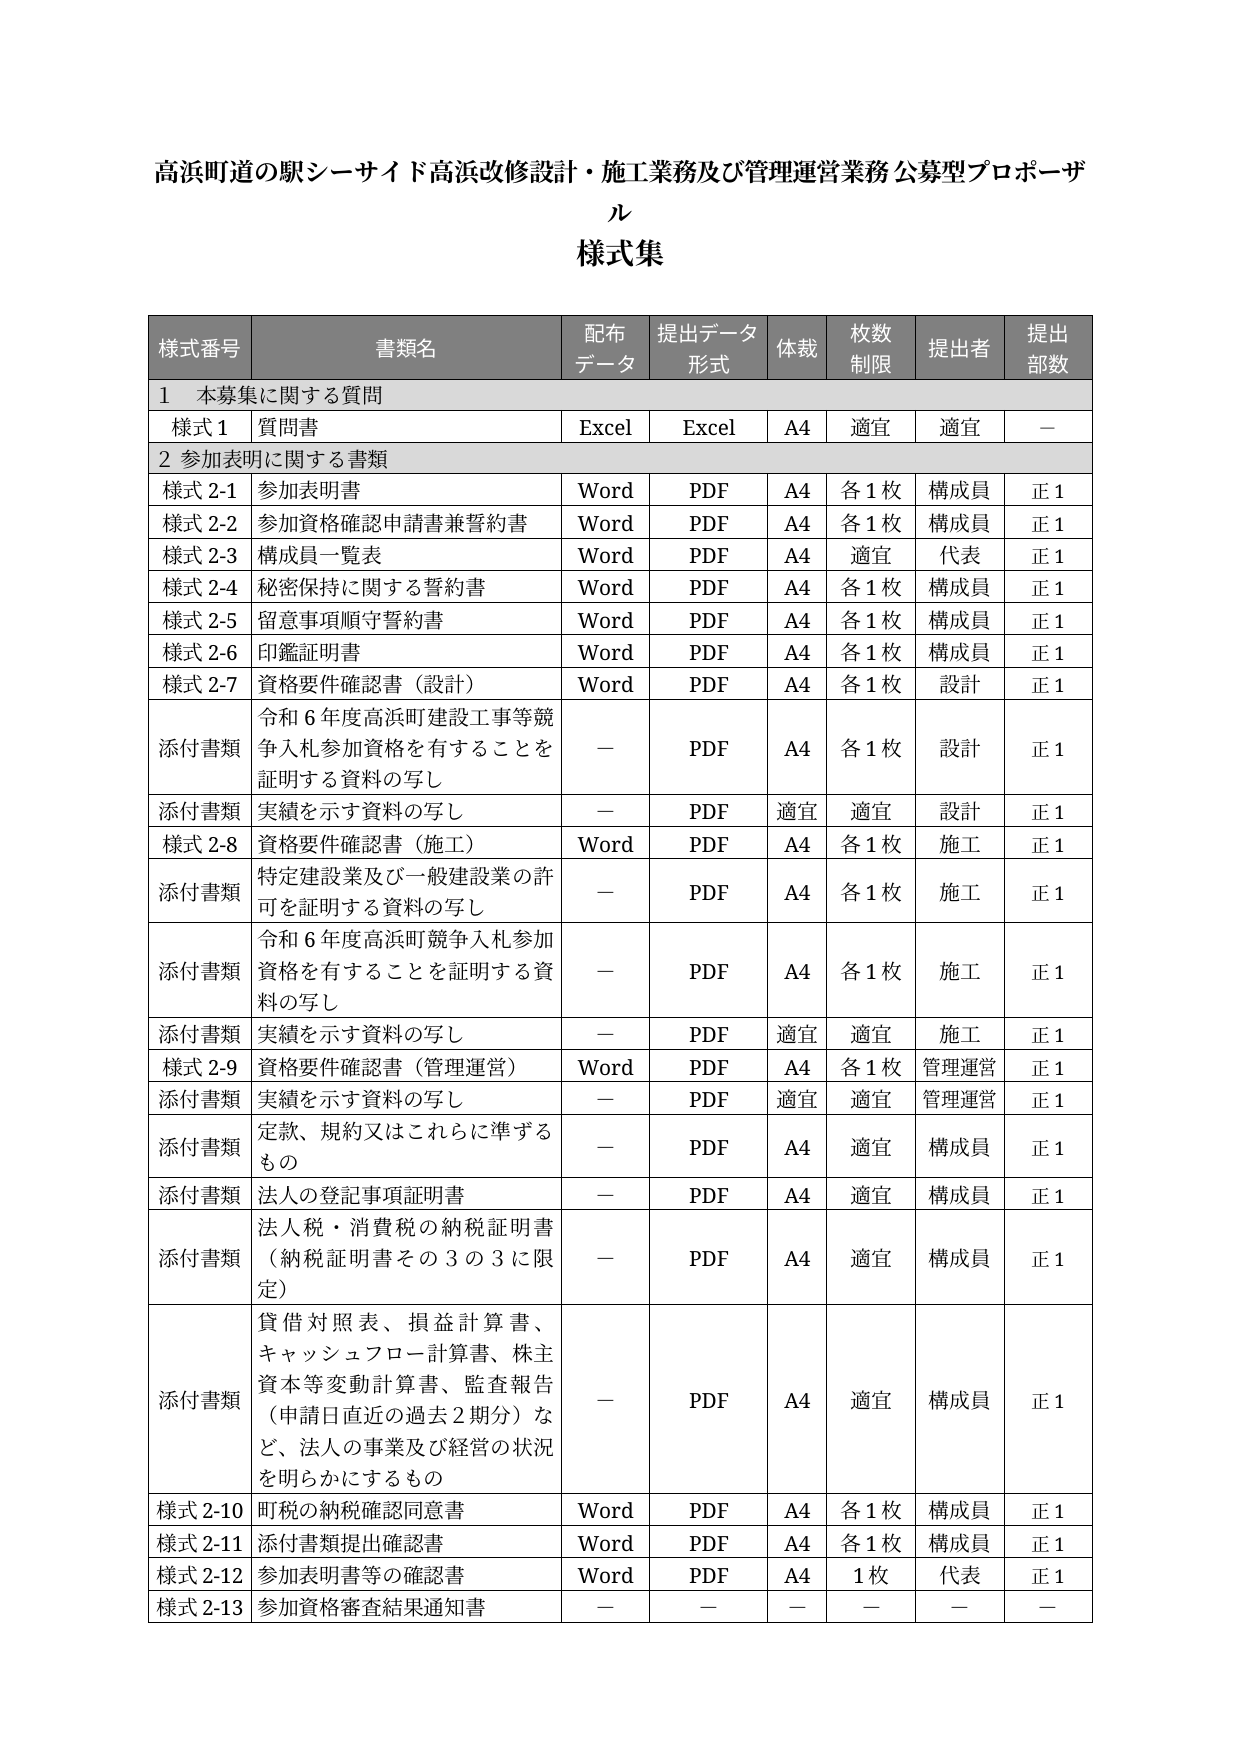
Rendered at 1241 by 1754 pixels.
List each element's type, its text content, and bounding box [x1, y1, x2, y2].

table_cell 代表 [916, 1558, 1004, 1589]
table_cell 各1枚 [827, 474, 915, 505]
table_cell 正1 [1005, 1494, 1092, 1525]
table_cell PDF [650, 603, 767, 634]
table_cell 正1 [1005, 827, 1092, 858]
table_cell 令和6年度高浜町建設工事等競争入札参加資格を有することを証明する資料の写し [252, 700, 561, 794]
table_cell 添付書類 [149, 1082, 251, 1113]
table_cell 適宜 [827, 1210, 915, 1304]
table_cell 適宜 [768, 795, 826, 826]
table_cell Word [562, 1526, 649, 1557]
table_cell － [562, 859, 649, 922]
table_cell 様式2-7 [149, 668, 251, 699]
table_cell A4 [768, 1558, 826, 1589]
table_cell PDF [650, 668, 767, 699]
table_cell 添付書類 [149, 1305, 251, 1493]
table_cell Word [562, 827, 649, 858]
table_cell － [562, 795, 649, 826]
table_cell 資格要件確認書（施工） [252, 827, 561, 858]
table_cell [915, 380, 1004, 410]
table_header 書類名 [252, 316, 561, 379]
table_cell 正1 [1005, 923, 1092, 1017]
table_cell 適宜 [768, 1018, 826, 1049]
table_cell [915, 443, 1004, 473]
table_cell A4 [768, 411, 826, 442]
table_cell 添付書類 [149, 1018, 251, 1049]
table_cell A4 [768, 571, 826, 602]
table_cell 適宜 [827, 1178, 915, 1209]
table_cell Word [562, 668, 649, 699]
table_cell 各1枚 [827, 635, 915, 667]
table_cell 各1枚 [827, 923, 915, 1017]
table_cell 添付書類 [149, 700, 251, 794]
table_cell 適宜 [916, 411, 1004, 442]
table_cell A4 [768, 603, 826, 634]
table_cell 1枚 [827, 1558, 915, 1589]
table_cell － [1005, 411, 1092, 442]
table_cell 様式2-8 [149, 827, 251, 858]
table_cell 添付書類 [149, 1210, 251, 1304]
table_cell 法人税・消費税の納税証明書（納税証明書その３の３に限定） [252, 1210, 561, 1304]
table_cell [1004, 443, 1092, 473]
table_cell PDF [650, 1494, 767, 1525]
table_cell 各1枚 [827, 506, 915, 537]
table_cell 適宜 [827, 411, 915, 442]
table_cell 構成員 [916, 1178, 1004, 1209]
table_cell 正1 [1005, 1178, 1092, 1209]
table_cell 施工 [916, 923, 1004, 1017]
table_cell PDF [650, 1115, 767, 1177]
table_cell 参加資格確認申請書兼誓約書 [252, 506, 561, 537]
table_cell 貸借対照表、損益計算書、キャッシュフロー計算書、株主資本等変動計算書、監査報告（申請日直近の過去２期分）など、法人の事業及び経営の状況を明らかにするもの [252, 1305, 561, 1493]
table_cell [768, 443, 827, 473]
table_cell 各1枚 [827, 1526, 915, 1557]
text 高浜町道の駅シーサイド高浜改修設計・施工業務及び管理運営業務 公募型プロポーザル [148, 148, 1092, 231]
table_cell Word [562, 603, 649, 634]
table_cell 各1枚 [827, 859, 915, 922]
table_cell 正1 [1005, 700, 1092, 794]
table_cell PDF [650, 1558, 767, 1589]
table_cell A4 [768, 635, 826, 667]
table_cell 構成員 [916, 571, 1004, 602]
table_cell [827, 380, 915, 410]
table_cell 構成員 [916, 1526, 1004, 1557]
table_cell 各1枚 [827, 827, 915, 858]
table_cell Word [562, 1494, 649, 1525]
table_cell 正1 [1005, 571, 1092, 602]
table_cell Excel [650, 411, 767, 442]
table_cell 様式2-9 [149, 1050, 251, 1081]
table_cell 参加表明書 [252, 474, 561, 505]
table_cell PDF [650, 1178, 767, 1209]
table_cell 実績を示す資料の写し [252, 1082, 561, 1113]
table_cell PDF [650, 1082, 767, 1113]
table_cell 添付書類 [149, 923, 251, 1017]
table_cell 管理運営 [916, 1082, 1004, 1113]
table_cell Word [562, 635, 649, 667]
table_cell A4 [768, 827, 826, 858]
table_cell PDF [650, 700, 767, 794]
table_cell A4 [768, 539, 826, 570]
table_cell 設計 [916, 795, 1004, 826]
table_cell PDF [650, 506, 767, 537]
table_cell 参加表明書等の確認書 [252, 1558, 561, 1589]
table_cell － [562, 1178, 649, 1209]
table_cell 町税の納税確認同意書 [252, 1494, 561, 1525]
table_cell 施工 [916, 859, 1004, 922]
table_cell Word [562, 1558, 649, 1589]
table_cell － [562, 700, 649, 794]
table_cell 様式2-10 [149, 1494, 251, 1525]
table_cell 構成員 [916, 1210, 1004, 1304]
table_cell Word [562, 474, 649, 505]
table_cell － [768, 1591, 826, 1622]
table_cell 実績を示す資料の写し [252, 795, 561, 826]
table_cell 様式2-12 [149, 1558, 251, 1589]
table_cell 適宜 [827, 539, 915, 570]
table_cell PDF [650, 859, 767, 922]
table_cell 正1 [1005, 506, 1092, 537]
table_cell － [562, 1305, 649, 1493]
table_cell [1004, 380, 1092, 410]
table_cell 適宜 [827, 1018, 915, 1049]
table_cell 法人の登記事項証明書 [252, 1178, 561, 1209]
table_cell 質問書 [252, 411, 561, 442]
table_cell － [562, 1210, 649, 1304]
table_cell － [562, 1082, 649, 1113]
table_cell A4 [768, 1526, 826, 1557]
table_header 様式番号 [149, 316, 251, 379]
table_cell A4 [768, 506, 826, 537]
table_cell 正1 [1005, 859, 1092, 922]
table_cell 施工 [916, 1018, 1004, 1049]
table_cell － [562, 923, 649, 1017]
table_cell 正1 [1005, 1115, 1092, 1177]
table_cell PDF [650, 571, 767, 602]
table_cell 正1 [1005, 1526, 1092, 1557]
table_cell 正1 [1005, 1050, 1092, 1081]
table_cell PDF [650, 795, 767, 826]
table_cell 各1枚 [827, 700, 915, 794]
table_cell 正1 [1005, 1210, 1092, 1304]
table_header 配布 データ [562, 316, 649, 379]
table_cell 様式2-13 [149, 1591, 251, 1622]
table_cell Word [562, 1050, 649, 1081]
table_cell [650, 380, 768, 410]
table_cell PDF [650, 1018, 767, 1049]
table_cell 様式2-6 [149, 635, 251, 667]
table_cell 特定建設業及び一般建設業の許可を証明する資料の写し [252, 859, 561, 922]
table_cell 様式2-4 [149, 571, 251, 602]
table_cell A4 [768, 668, 826, 699]
table_cell 各1枚 [827, 1494, 915, 1525]
table_cell 管理運営 [916, 1050, 1004, 1081]
table_cell － [916, 1591, 1004, 1622]
table_cell 構成員 [916, 635, 1004, 667]
table_cell 実績を示す資料の写し [252, 1018, 561, 1049]
table_cell 設計 [916, 668, 1004, 699]
table_cell 令和6年度高浜町競争入札参加資格を有することを証明する資料の写し [252, 923, 561, 1017]
table_cell － [562, 1591, 649, 1622]
table_cell A4 [768, 1115, 826, 1177]
table_cell A4 [768, 700, 826, 794]
table_cell 正1 [1005, 795, 1092, 826]
table_cell PDF [650, 923, 767, 1017]
table_cell 適宜 [827, 795, 915, 826]
table_cell A4 [768, 1178, 826, 1209]
table_cell － [827, 1591, 915, 1622]
table_cell 正1 [1005, 635, 1092, 667]
table_cell 様式2-3 [149, 539, 251, 570]
table_cell 各1枚 [827, 571, 915, 602]
table_cell PDF [650, 827, 767, 858]
table_cell 各1枚 [827, 1050, 915, 1081]
table_cell － [650, 1591, 767, 1622]
table_cell 印鑑証明書 [252, 635, 561, 667]
table_cell ２ 参加表明に関する書類 [149, 443, 561, 473]
table_cell [827, 443, 915, 473]
text 様式集 [148, 231, 1092, 273]
table_header 提出者 [916, 316, 1004, 379]
table_cell 正1 [1005, 603, 1092, 634]
table_cell 正1 [1005, 1018, 1092, 1049]
table_cell － [562, 1115, 649, 1177]
table_cell 正1 [1005, 474, 1092, 505]
table_cell A4 [768, 923, 826, 1017]
table_cell １ 本募集に関する質問 [149, 380, 561, 410]
table_cell A4 [768, 859, 826, 922]
table_cell 正1 [1005, 668, 1092, 699]
table_cell [561, 380, 650, 410]
table_cell 添付書類 [149, 795, 251, 826]
table_cell [768, 380, 827, 410]
table_cell Excel [562, 411, 649, 442]
table_cell 定款、規約又はこれらに準ずるもの [252, 1115, 561, 1177]
table_header 提出 部数 [1005, 316, 1092, 379]
table_cell － [562, 1018, 649, 1049]
table_cell 構成員 [916, 603, 1004, 634]
table_cell 施工 [916, 827, 1004, 858]
table_cell A4 [768, 1210, 826, 1304]
table_cell Word [562, 506, 649, 537]
table_cell 設計 [916, 700, 1004, 794]
table_header 体裁 [768, 316, 826, 379]
table_header 提出データ 形式 [650, 316, 767, 379]
table_cell 様式2-5 [149, 603, 251, 634]
table_cell 資格要件確認書（設計） [252, 668, 561, 699]
table_cell 各1枚 [827, 603, 915, 634]
table_cell A4 [768, 1050, 826, 1081]
table_cell 様式2-1 [149, 474, 251, 505]
table_cell A4 [768, 1494, 826, 1525]
table_cell 留意事項順守誓約書 [252, 603, 561, 634]
table_cell 各1枚 [827, 668, 915, 699]
table_cell Word [562, 571, 649, 602]
table_cell PDF [650, 1526, 767, 1557]
table_cell PDF [650, 1210, 767, 1304]
table_cell Word [562, 539, 649, 570]
table_cell 様式2-2 [149, 506, 251, 537]
table_cell 資格要件確認書（管理運営） [252, 1050, 561, 1081]
table_cell 構成員 [916, 1494, 1004, 1525]
table_cell 参加資格審査結果通知書 [252, 1591, 561, 1622]
table_cell PDF [650, 1305, 767, 1493]
table_cell 代表 [916, 539, 1004, 570]
table_cell 構成員 [916, 506, 1004, 537]
table_header 枚数 制限 [827, 316, 915, 379]
table_cell 構成員 [916, 1305, 1004, 1493]
table_cell PDF [650, 474, 767, 505]
table_cell － [1005, 1591, 1092, 1622]
table_cell 構成員一覧表 [252, 539, 561, 570]
table_cell 適宜 [827, 1305, 915, 1493]
table_cell 添付書類 [149, 1115, 251, 1177]
table_cell [561, 443, 650, 473]
table_cell 正1 [1005, 1082, 1092, 1113]
table_cell 秘密保持に関する誓約書 [252, 571, 561, 602]
table_cell 様式1 [149, 411, 251, 442]
table_cell 添付書類 [149, 1178, 251, 1209]
table_cell 適宜 [827, 1082, 915, 1113]
table_cell 正1 [1005, 1305, 1092, 1493]
table_cell 構成員 [916, 1115, 1004, 1177]
table_cell PDF [650, 539, 767, 570]
table_cell 適宜 [768, 1082, 826, 1113]
table_cell 様式2-11 [149, 1526, 251, 1557]
table_cell PDF [650, 1050, 767, 1081]
table_cell 正1 [1005, 1558, 1092, 1589]
table_cell 正1 [1005, 539, 1092, 570]
table_cell A4 [768, 474, 826, 505]
table_cell 添付書類提出確認書 [252, 1526, 561, 1557]
table_cell 構成員 [916, 474, 1004, 505]
table_cell 適宜 [827, 1115, 915, 1177]
table_cell [650, 443, 768, 473]
table_cell 添付書類 [149, 859, 251, 922]
table_cell PDF [650, 635, 767, 667]
table_cell A4 [768, 1305, 826, 1493]
